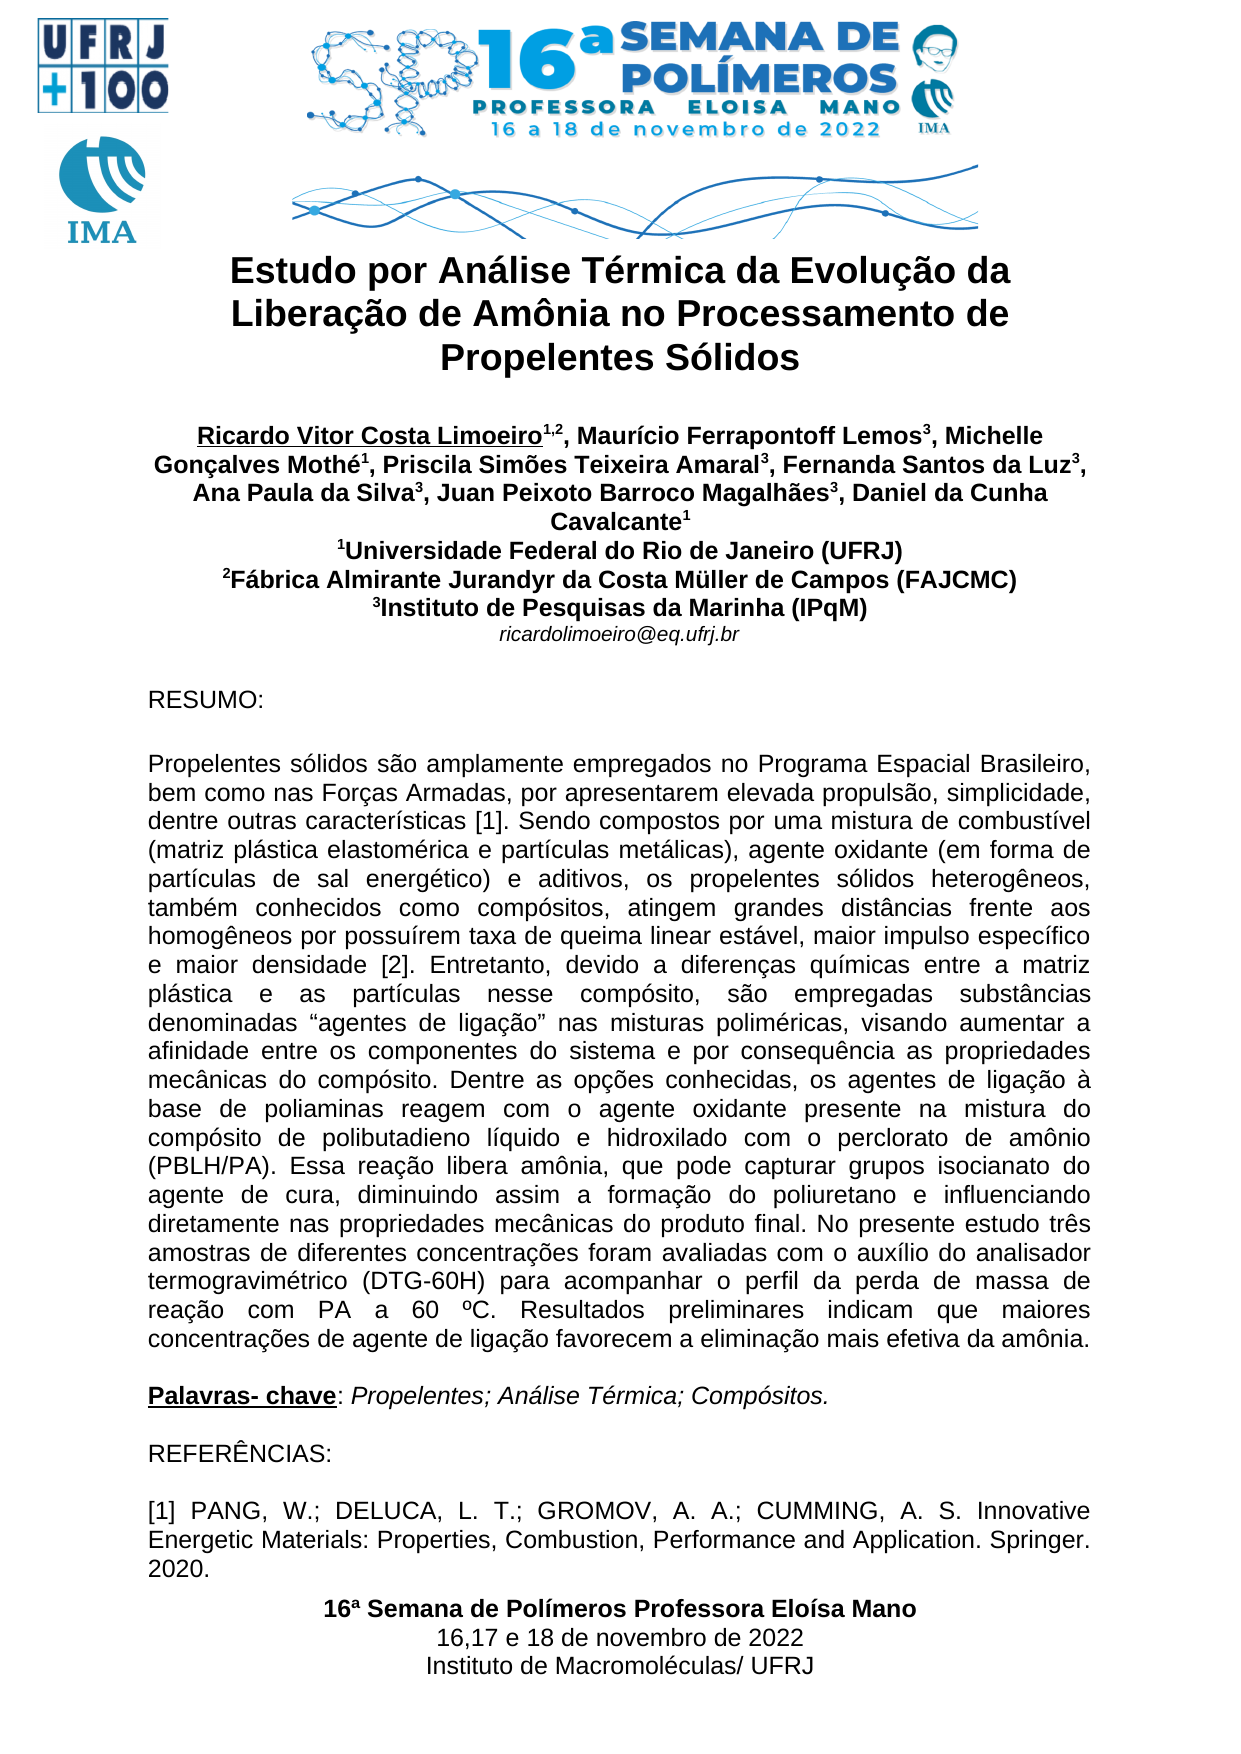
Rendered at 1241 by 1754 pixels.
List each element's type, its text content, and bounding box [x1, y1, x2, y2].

text Palavras- chave: Propelentes; Análise Térmica; Compósitos. [148, 1338, 484, 1367]
text RESUMO: [148, 639, 1092, 672]
text 2Fábrica Almirante Jurandyr da Costa Müller de Campos (FAJCMC) [148, 522, 1092, 550]
text [1] PANG, W.; DELUCA, L. T.; GROMOV, A. A.; CUMMING, A. S. Innovative Energetic Materials: Properties, Combustion, Performance and Application. Springer. 2020. [148, 1453, 1092, 1539]
text 1Universidade Federal do Rio de Janeiro (UFRJ) [148, 493, 1092, 522]
text Propelentes sólidos são amplamente empregados no Programa Espacial Brasileiro, bem como nas Forças Armadas, por apresentarem elevada propulsão, simplicidade, dentre outras características [1]. Sendo compostos por uma mistura de combustível (matriz plástica elastomérica e partículas metálicas), agente oxidante (em forma de partículas de sal energético) e aditivos, os propelentes sólidos heterogêneos, também conhecidos como compósitos, atingem grandes distâncias frente aos homogêneos por possuírem taxa de queima linear estável, maior impulso específico e maior densidade [2]. Entretanto, devido a diferenças químicas entre a matriz plástica e as partículas nesse compósito, são empregadas substâncias denominadas “agentes de ligação” nas misturas poliméricas, visando aumentar a afinidade entre os componentes do sistema e por consequência as propriedades mecânicas do compósito. Dentre as opções conhecidas, os agentes de ligação à base de poliaminas reagem com o agente oxidante presente na mistura do compósito de polibutadieno líquido e hidroxilado com o perclorato de amônio (PBLH/PA). Essa reação libera amônia, que pode capturar grupos isocianato do agente de cura, diminuindo assim a formação do poliuretano e influenciando diretamente nas propriedades mecânicas do produto final. No presente estudo três amostras de diferentes concentrações foram avaliadas com o auxílio do analisador termogravimétrico (DTG-60H) para acompanhar o perfil da perda de massa de reação com PA a 60 ºC. Resultados preliminares indicam que maiores concentrações de agente de ligação favorecem a eliminação mais efetiva da amônia. [148, 706, 1092, 1309]
text ricardolimoeiro@eq.ufrj.br [148, 579, 1092, 603]
text Palavras- chave: Propelentes; Análise Térmica; Compósitos. [830, 1338, 1092, 1367]
picture [43, 123, 148, 249]
text Ricardo Vitor Costa Limoeiro1,2, Maurício Ferrapontoff Lemos3, Michelle Gonçalves Mothé1, Priscila Simões Teixeira Amaral3, Fernanda Santos da Luz3, Ana Paula da Silva3, Juan Peixoto Barroco Magalhães3, Daniel da Cunha Cavalcante1 [148, 378, 1092, 493]
text Estudo por Análise Térmica da Evolução da Liberação de Amônia no Processamento de Propelentes Sólidos [148, 105, 1092, 335]
text REFERÊNCIAS: [148, 1396, 1092, 1424]
text 3Instituto de Pesquisas da Marinha (IPqM) [148, 550, 1092, 579]
picture [37, 20, 169, 113]
